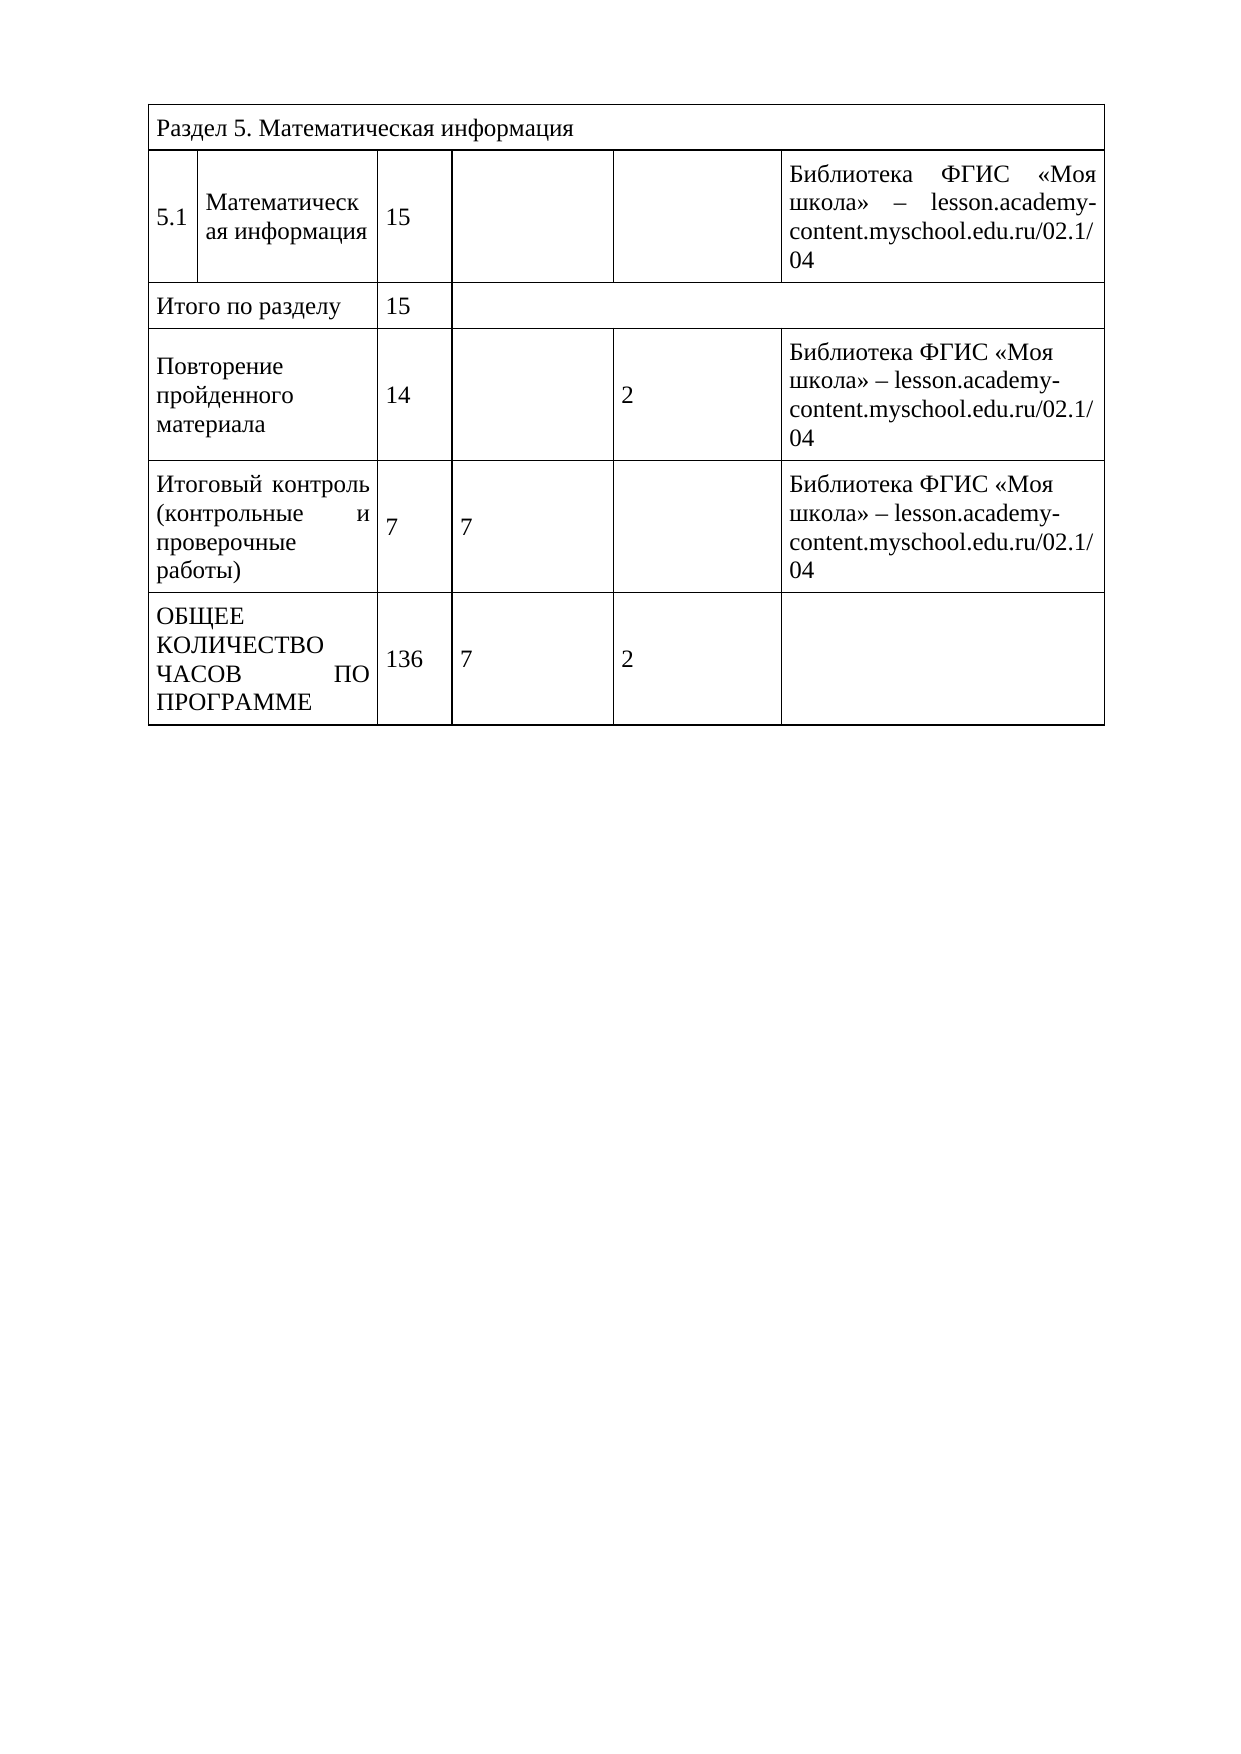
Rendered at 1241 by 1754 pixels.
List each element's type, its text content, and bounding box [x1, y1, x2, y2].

table_cell Итоговый контроль (контрольные и проверочные работы) [149, 461, 377, 592]
table_cell 7 [378, 461, 451, 592]
table_cell Итого по разделу [149, 283, 377, 327]
table_cell 2 [614, 593, 781, 724]
table_cell [453, 329, 613, 460]
table_cell Повторение пройденного материала [149, 329, 377, 460]
table_cell ОБЩЕЕ КОЛИЧЕСТВО ЧАСОВ ПО ПРОГРАММЕ [149, 593, 377, 724]
table_cell 14 [378, 329, 451, 460]
table_cell 7 [453, 593, 613, 724]
table_cell 15 [378, 283, 451, 327]
table_cell Библиотека ФГИС «Моя школа» – lesson.academy-content.myschool.edu.ru/02.1/04 [782, 151, 1104, 282]
table_cell 2 [614, 329, 781, 460]
table_cell [614, 151, 781, 282]
table_cell Библиотека ФГИС «Моя школа» – lesson.academy-content.myschool.edu.ru/02.1/04 [782, 461, 1104, 592]
table_cell Раздел 5. Математическая информация [149, 105, 1104, 149]
table_cell 7 [453, 461, 613, 592]
table_cell [453, 151, 613, 282]
table_cell [782, 593, 1104, 724]
table_cell [614, 461, 781, 592]
table_cell 136 [378, 593, 451, 724]
table_cell Математическая информация [198, 151, 377, 282]
table_cell 15 [378, 151, 451, 282]
table_cell Библиотека ФГИС «Моя школа» – lesson.academy-content.myschool.edu.ru/02.1/04 [782, 329, 1104, 460]
table_cell [453, 283, 1104, 327]
table_cell 5.1 [149, 151, 197, 282]
